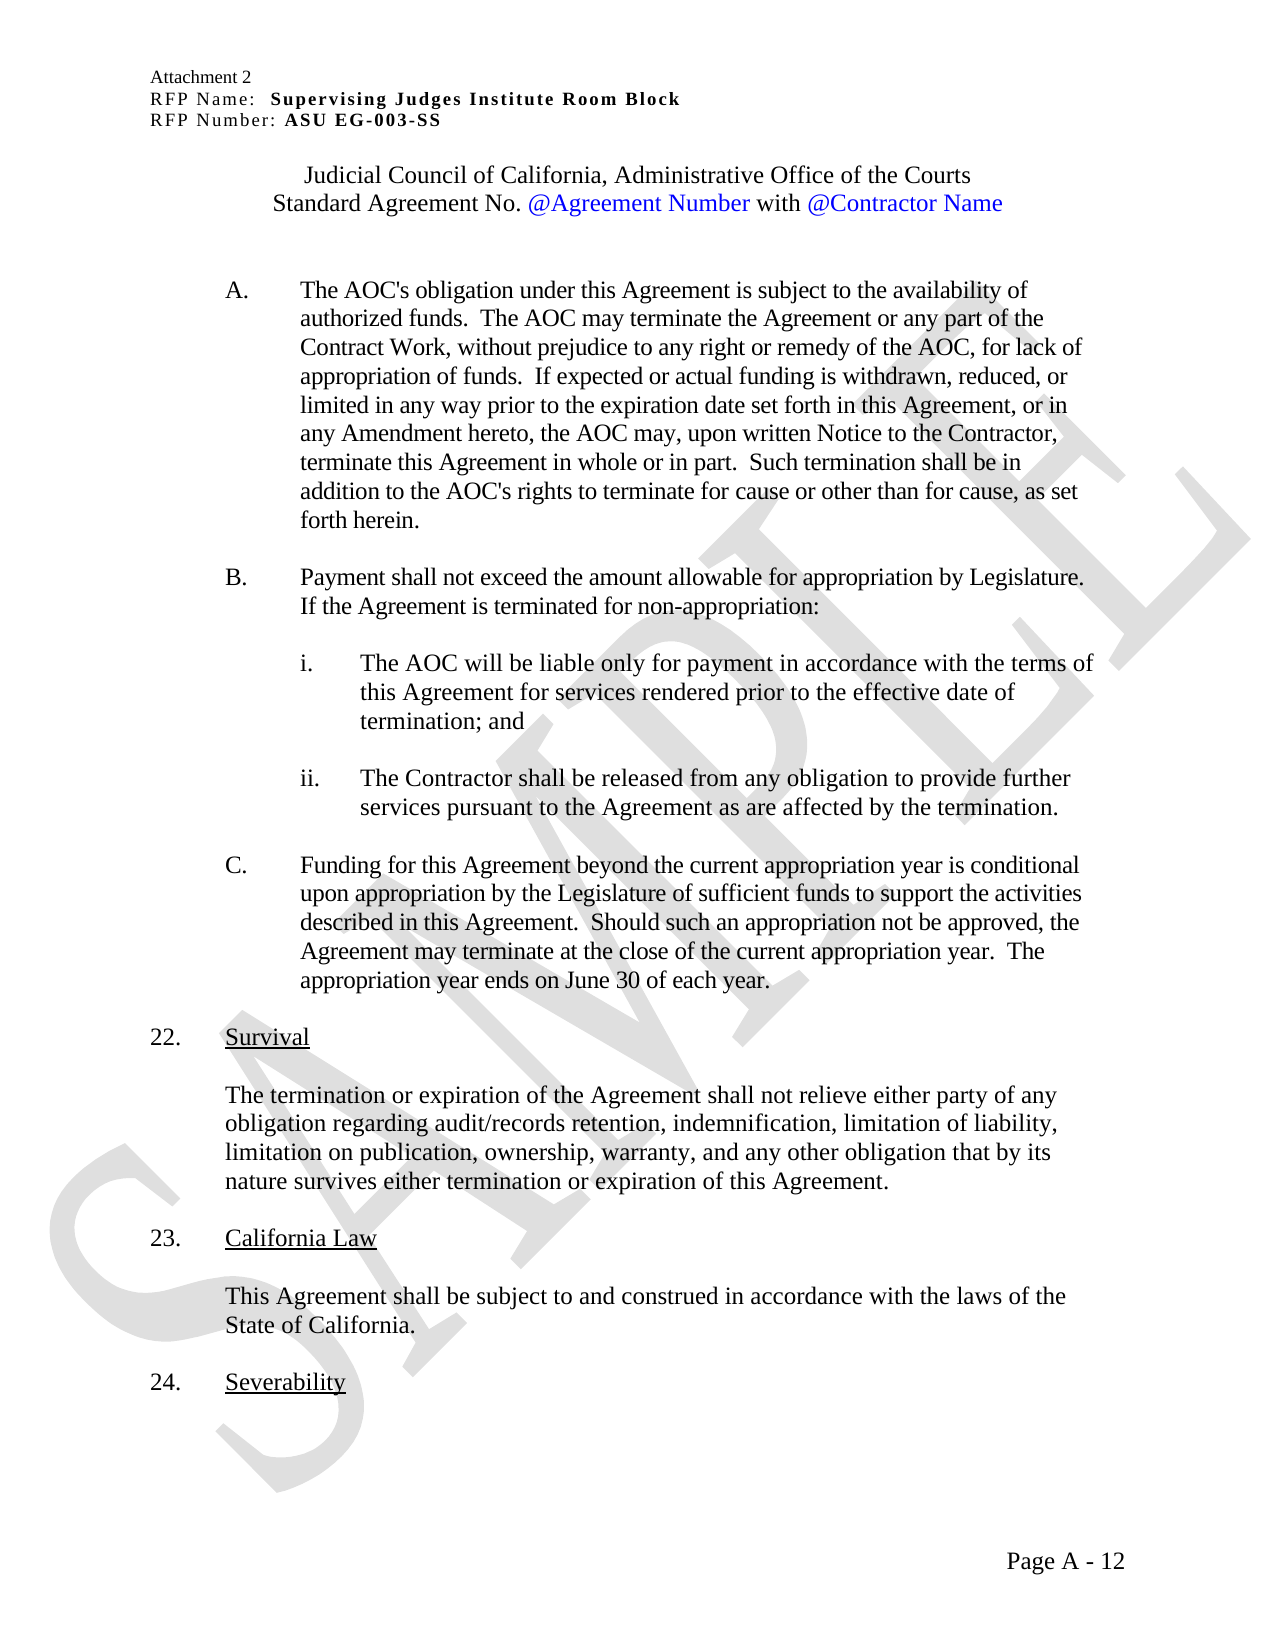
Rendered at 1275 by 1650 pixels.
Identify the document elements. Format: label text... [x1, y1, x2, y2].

subtitle The termination or expiration of the Agreement shall not relieve either party of any obligation regarding audit/records retention, indemnification, limitation of liability, limitation on publication, ownership, warranty, and any other obligation that by its nature survives either termination or expiration of this Agreement. [225, 1080, 1106, 1195]
text The Contractor shall be released from any obligation to provide further services pursuant to the Agreement as are affected by the termination. [300, 763, 1106, 821]
text Law [150, 1223, 1125, 1252]
text The AOC will be liable only for payment in accordance with the terms of this Agreement for services rendered prior to the effective date of termination; and [300, 648, 1106, 735]
text Survival [150, 1022, 1106, 1051]
text Payment shall not exceed the amount allowable for appropriation by Legislature. If the Agreement is terminated for non-appropriation: [225, 562, 1106, 620]
text Funding for this Agreement beyond the current appropriation year is conditional upon appropriation by the Legislature of sufficient funds to support the activities described in this Agreement. Should such an appropriation not be approved, the Agreement may terminate at the close of the current appropriation year. The appropriation year ends on June 30 of each year. [225, 850, 1106, 993]
text Severability [150, 1367, 1106, 1396]
text The AOC's obligation under this Agreement is subject to the availability of authorized funds. The AOC may terminate the Agreement or any part of the Contract Work, without prejudice to any right or remedy of the AOC, for lack of appropriation of funds. If expected or actual funding is withdrawn, reduced, or limited in any way prior to the expiration date set forth in this Agreement, or in any Amendment hereto, the AOC may, upon written Notice to the Contractor, terminate this Agreement in whole or in part. Such termination shall be in addition to the AOC's rights to terminate for cause or other than for cause, as set forth herein. [225, 275, 1106, 533]
subtitle This Agreement shall be subject to and construed in accordance with the laws of the State of California. [225, 1281, 1106, 1338]
